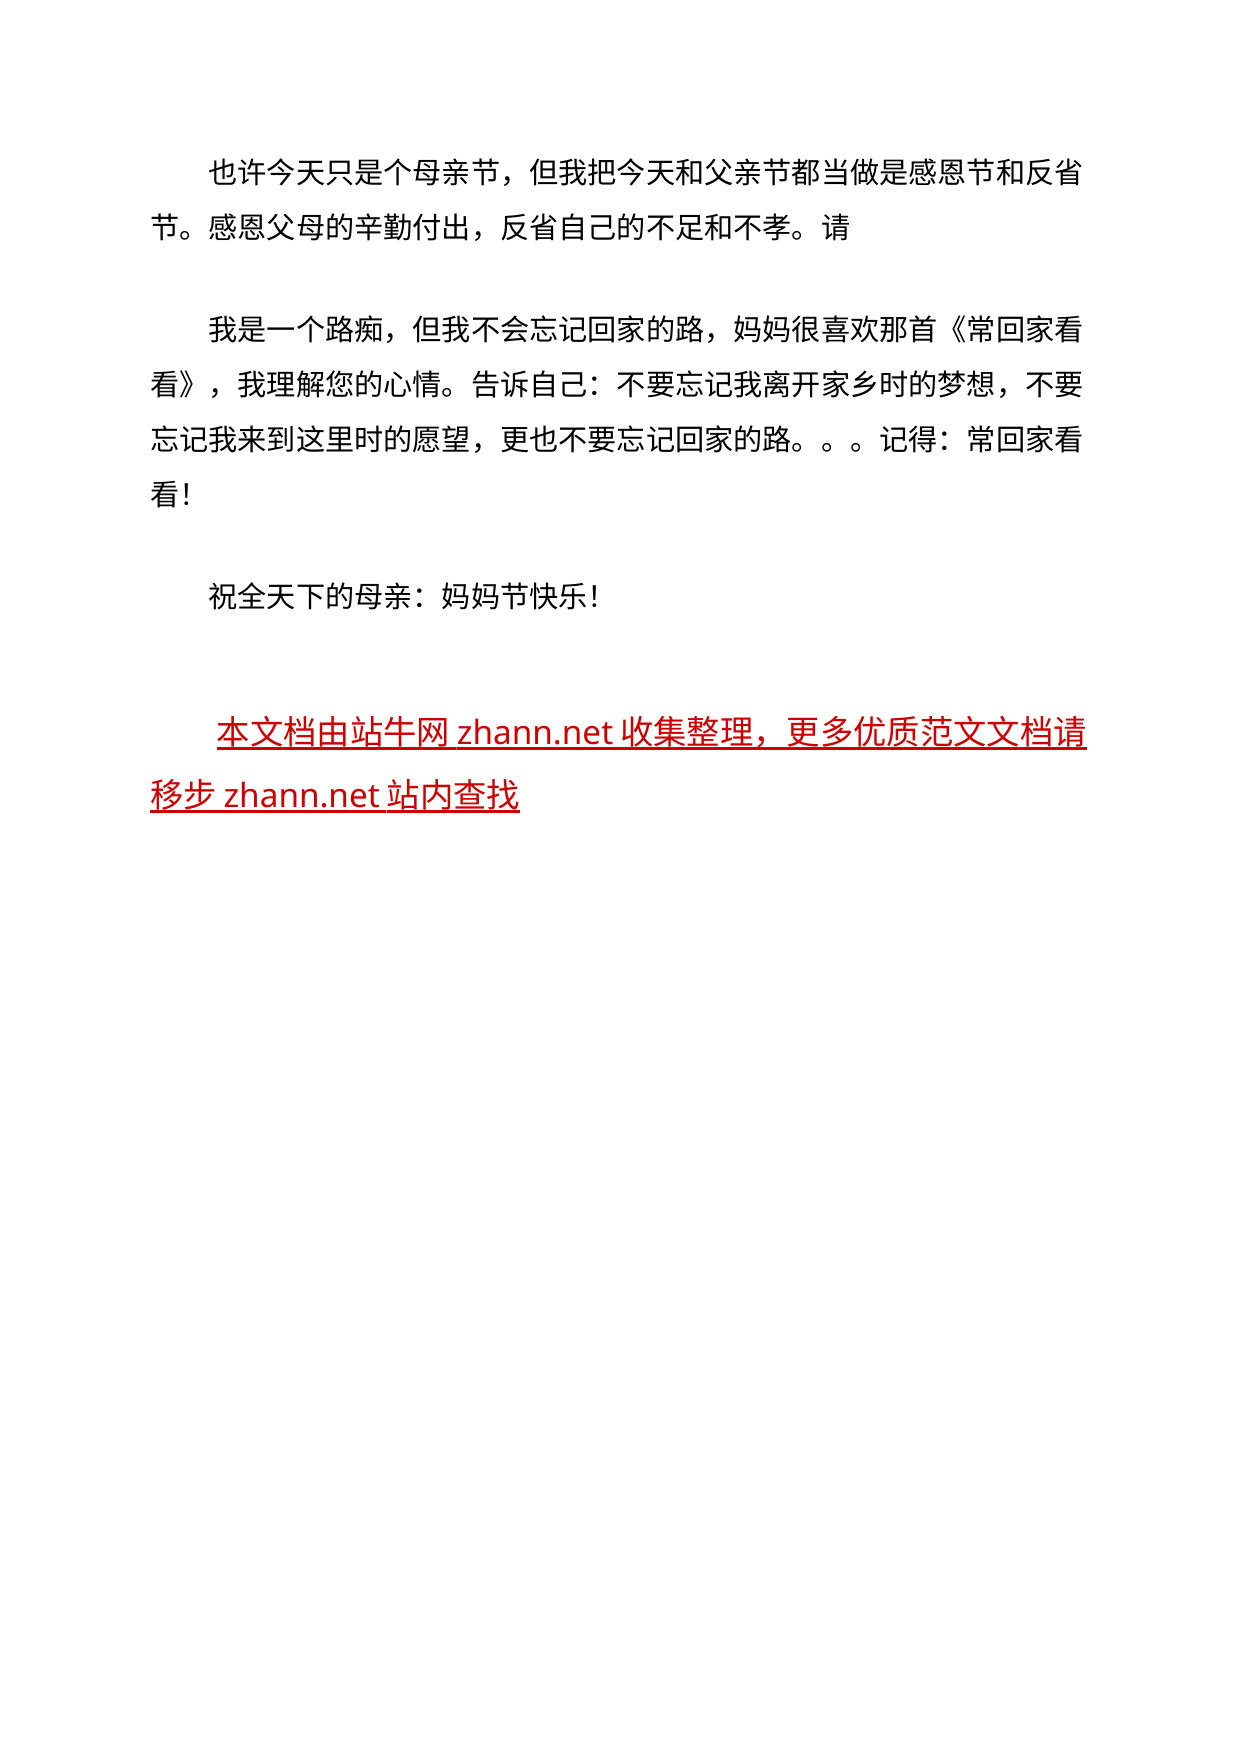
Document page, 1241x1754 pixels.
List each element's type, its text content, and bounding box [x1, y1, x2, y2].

text 也许今天只是个母亲节，但我把今天和父亲节都当做是感恩节和反省节。感恩父母的辛勤付出，反省自己的不足和不孝。请 [150, 150, 1090, 247]
text 祝全天下的母亲：妈妈节快乐！ [150, 573, 1090, 615]
text 我是一个路痴，但我不会忘记回家的路，妈妈很喜欢那首《常回家看看》，我理解您的心情。告诉自己：不要忘记我离开家乡时的梦想，不要忘记我来到这里时的愿望，更也不要忘记回家的路。。。记得：常回家看看！ [150, 307, 1090, 514]
text 本文档由站牛网zhann.net收集整理，更多优质范文文档请移步zhann.net站内查找 [150, 706, 1090, 817]
